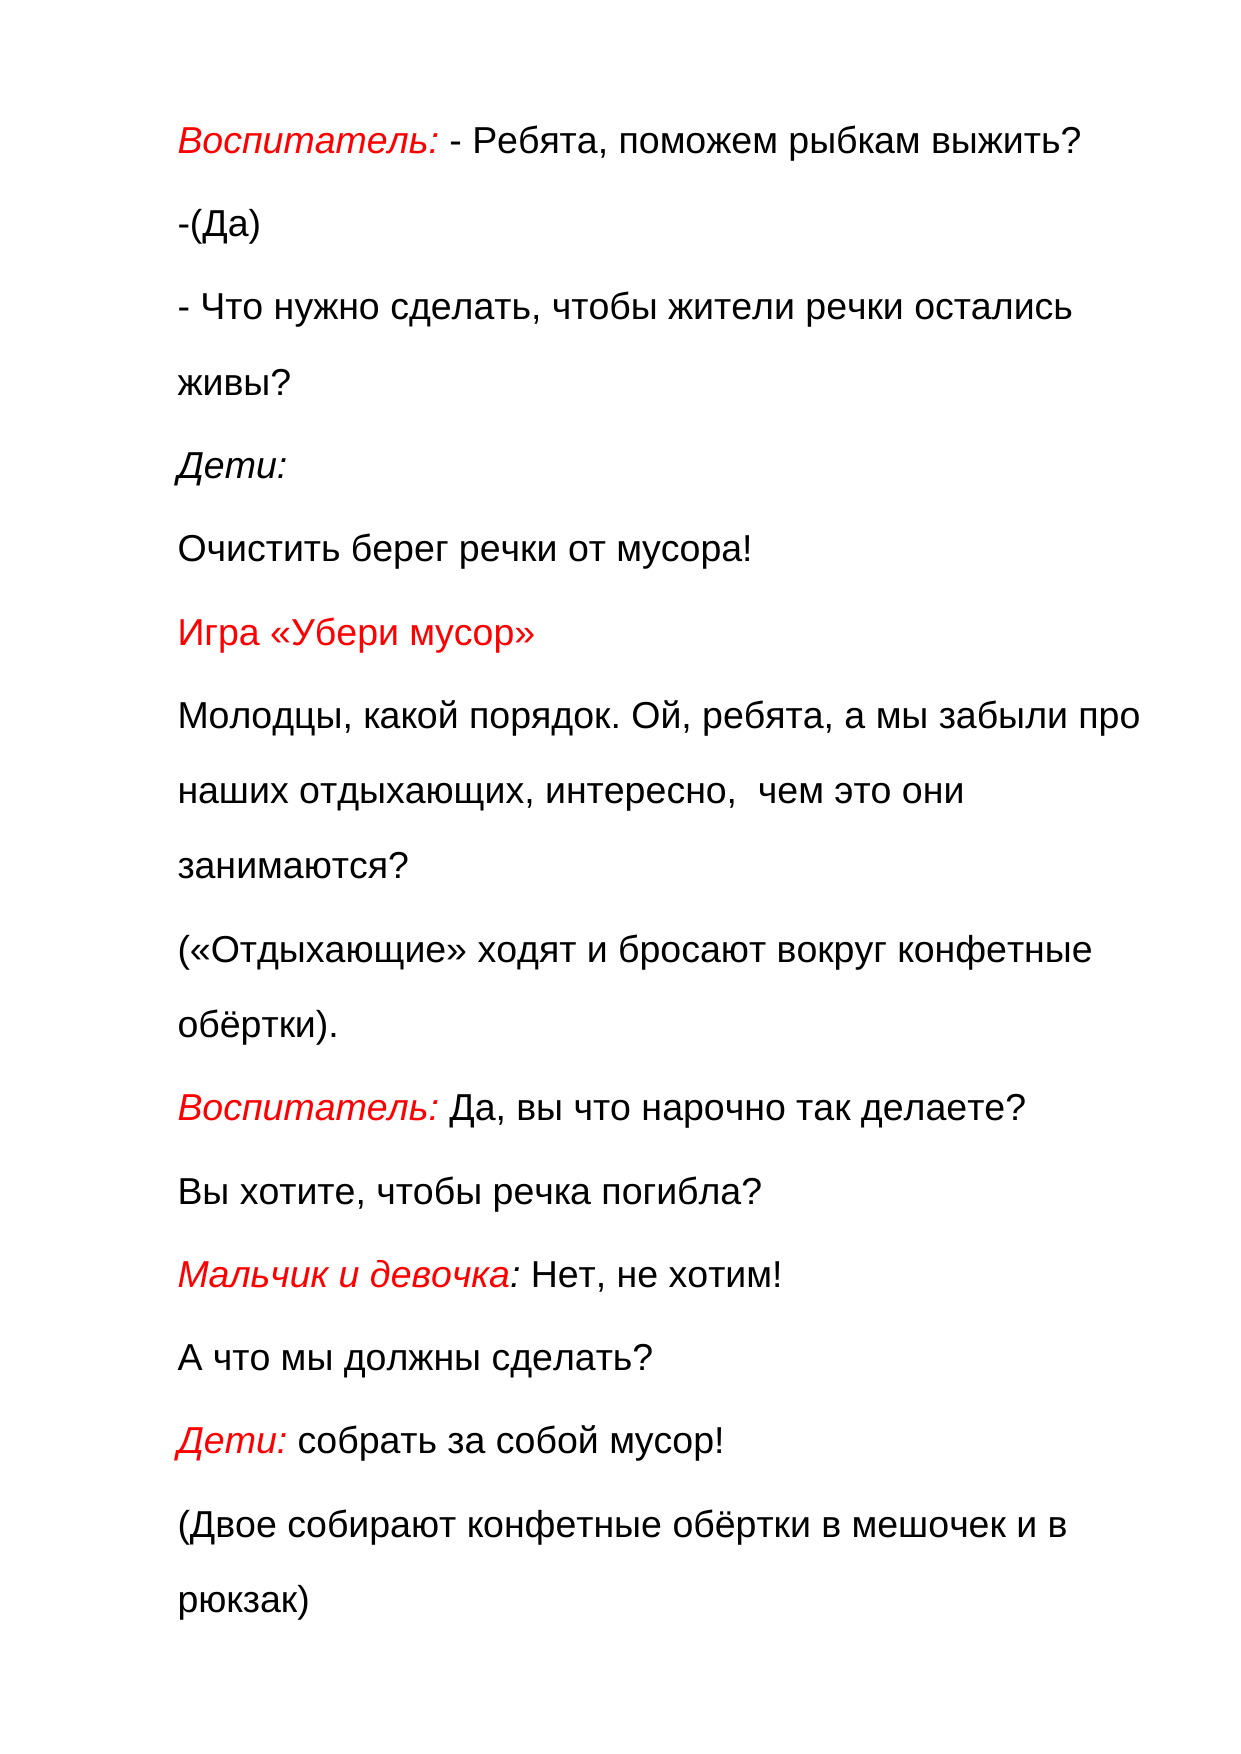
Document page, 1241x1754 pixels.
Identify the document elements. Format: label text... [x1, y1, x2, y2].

text Воспитатель: Да, вы что нарочно так делаете? [177, 1086, 1152, 1129]
text («Отдыхающие» ходят и бросают вокруг конфетные обёртки). [177, 927, 1152, 1046]
text Игра «Убери мусор» [177, 610, 1152, 653]
text -(Да) [177, 201, 1152, 244]
text Воспитатель: - Ребята, поможем рыбкам выжить? [177, 118, 1152, 161]
text Дети: [177, 443, 1152, 486]
text Молодцы, какой порядок. Ой, ребята, а мы забыли про наших отдыхающих, интересно, чем это они занимаются? [177, 693, 1152, 887]
text Мальчик и девочка: Нет, не хотим! [177, 1252, 1152, 1295]
text (Двое собирают конфетные обёртки в мешочек и в рюкзак) [177, 1502, 1152, 1620]
text А что мы должны сделать? [177, 1335, 1152, 1378]
text Дети: собрать за собой мусор! [177, 1418, 1152, 1462]
text Очистить берег речки от мусора! [177, 526, 1152, 569]
text - Что нужно сделать, чтобы жители речки остались живы? [177, 284, 1152, 403]
text Вы хотите, чтобы речка погибла? [177, 1169, 1152, 1212]
